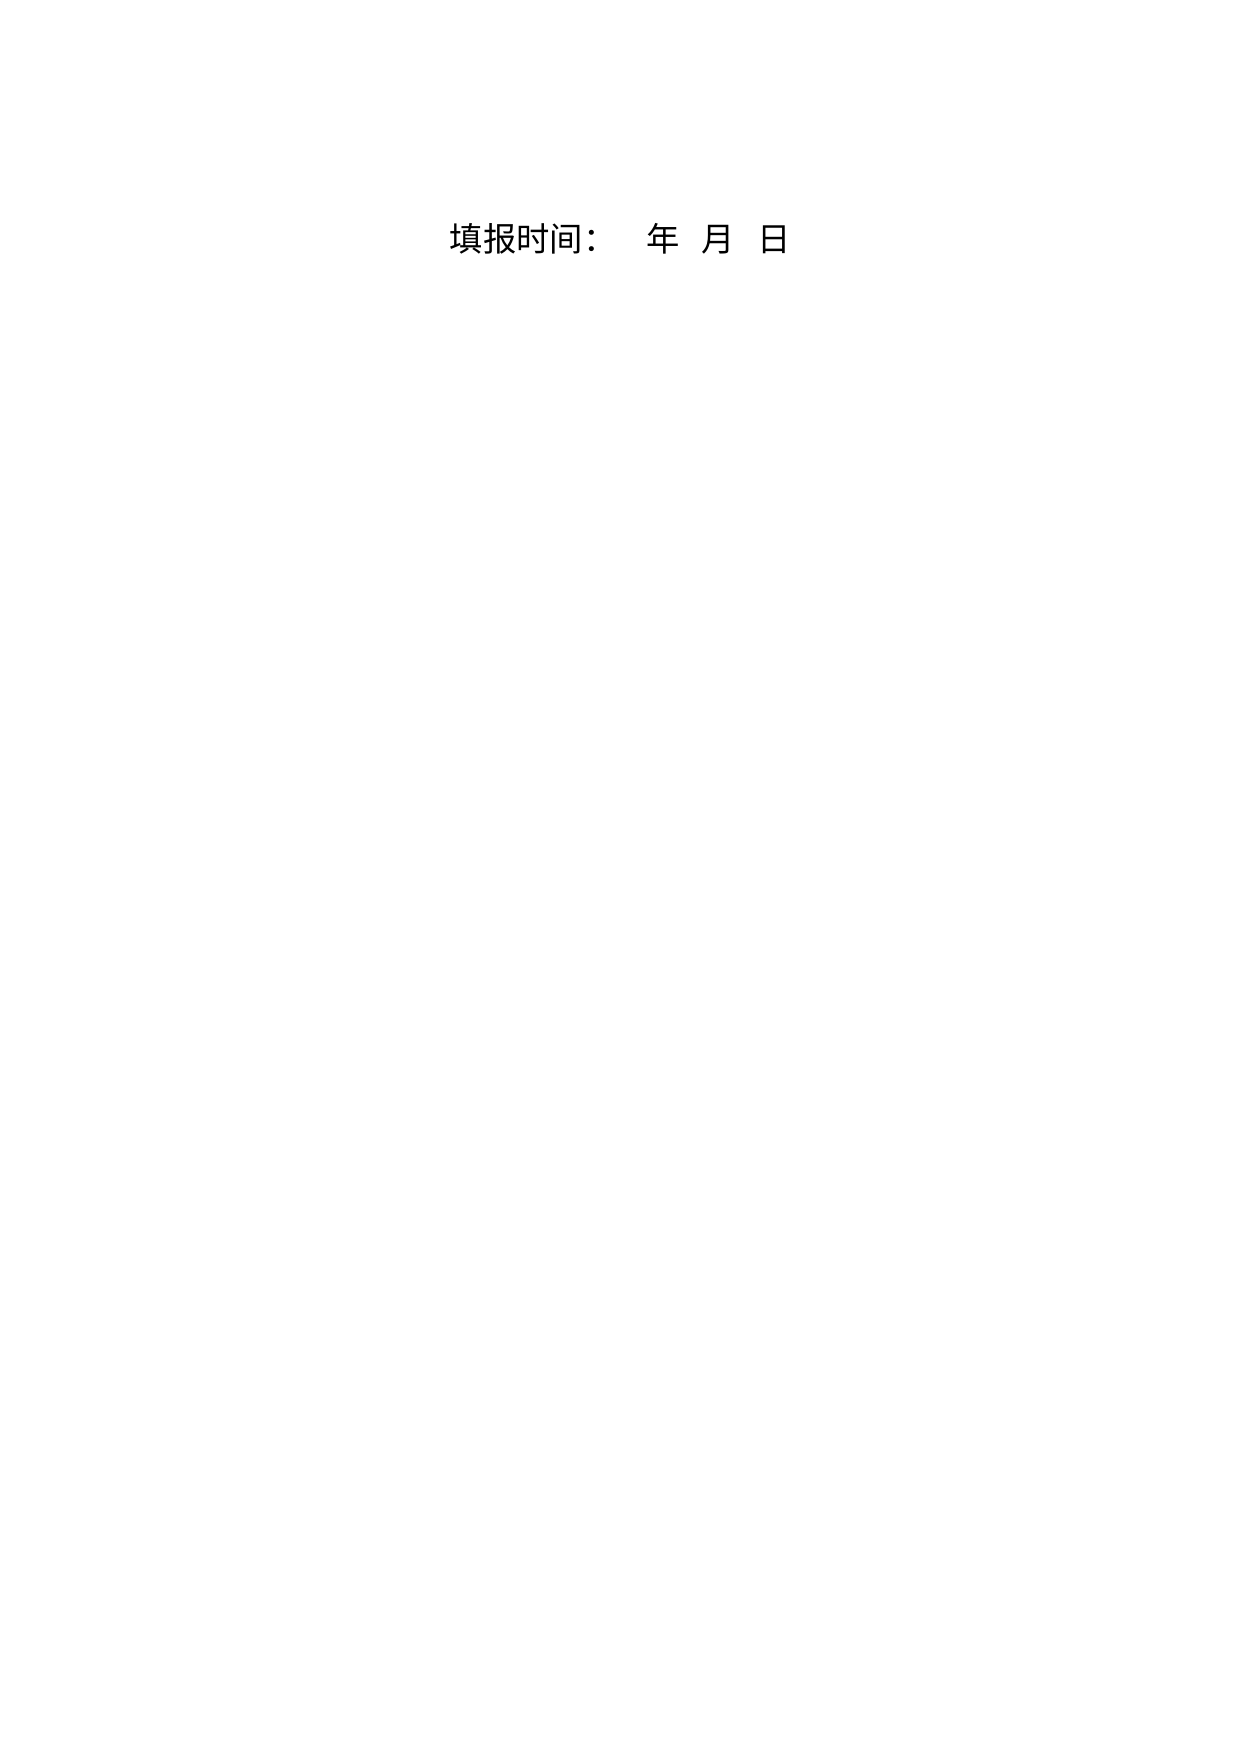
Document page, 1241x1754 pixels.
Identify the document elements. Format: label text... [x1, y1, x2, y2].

text 填报时间： 年 月 日 [159, 197, 1081, 277]
